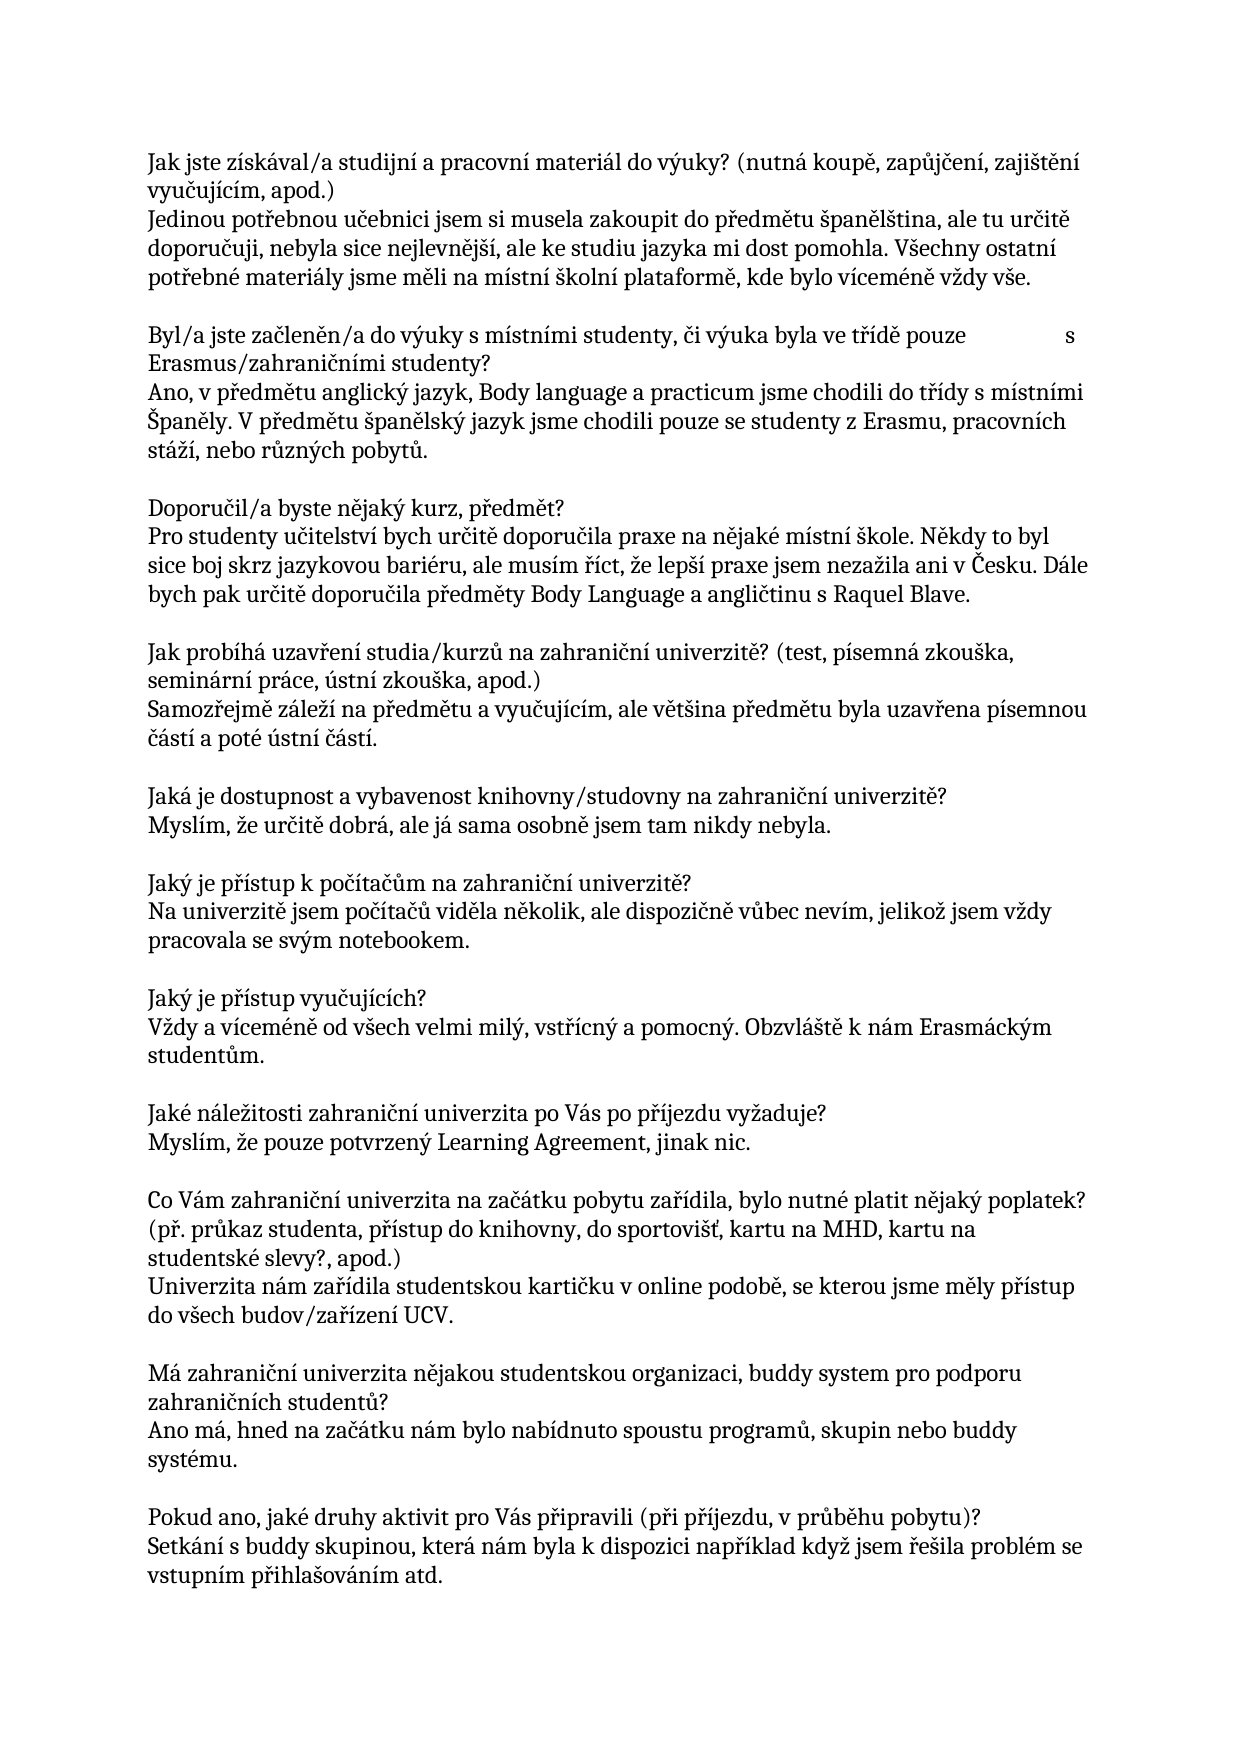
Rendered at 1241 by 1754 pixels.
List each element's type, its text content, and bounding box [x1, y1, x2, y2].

text Jak probíhá uzavření studia/kurzů na zahraniční univerzitě? (test, písemná zkouška, seminární práce, ústní zkouška, apod.) Samozřejmě záleží na předmětu a vyučujícím, ale většina předmětu byla uzavřena písemnou částí a poté ústní částí. [148, 638, 1093, 753]
text Doporučil/a byste nějaký kurz, předmět? Pro studenty učitelství bych určitě doporučila praxe na nějaké místní škole. Někdy to byl sice boj skrz jazykovou bariéru, ale musím říct, že lepší praxe jsem nezažila ani v Česku. Dále bych pak určitě doporučila předměty Body Language a angličtinu s Raquel Blave. [148, 493, 1093, 608]
text Jaký je přístup k počítačům na zahraniční univerzitě? Na univerzitě jsem počítačů viděla několik, ale dispozičně vůbec nevím, jelikož jsem vždy pracovala se svým notebookem. [148, 868, 1093, 955]
text Jaký je přístup vyučujících? Vždy a víceméně od všech velmi milý, vstřícný a pomocný. Obzvláště k nám Erasmáckým studentům. [148, 984, 1093, 1070]
text Jak jste získával/a studijní a pracovní materiál do výuky? (nutná koupě, zapůjčení, zajištění vyučujícím, apod.) Jedinou potřebnou učebnici jsem si musela zakoupit do předmětu španělština, ale tu určitě doporučuji, nebyla sice nejlevnější, ale ke studiu jazyka mi dost pomohla. Všechny ostatní potřebné materiály jsme měli na místní školní plataformě, kde bylo víceméně vždy vše. [148, 148, 1093, 291]
text Pokud ano, jaké druhy aktivit pro Vás připravili (při příjezdu, v průběhu pobytu)? Setkání s buddy skupinou, která nám byla k dispozici například když jsem řešila problém se vstupním přihlašováním atd. [148, 1503, 1093, 1589]
text Jaké náležitosti zahraniční univerzita po Vás po příjezdu vyžaduje? Myslím, že pouze potvrzený Learning Agreement, jinak nic. [148, 1099, 1093, 1157]
text Byl/a jste začleněn/a do výuky s místními studenty, či výuka byla ve třídě pouze s Erasmus/zahraničními studenty? Ano, v předmětu anglický jazyk, Body language a practicum jsme chodili do třídy s místními Španěly. V předmětu španělský jazyk jsme chodili pouze se studenty z Erasmu, pracovních stáží, nebo různých pobytů. [148, 321, 1093, 464]
text Co Vám zahraniční univerzita na začátku pobytu zařídila, bylo nutné platit nějaký poplatek? (př. průkaz studenta, přístup do knihovny, do sportovišť, kartu na MHD, kartu na studentské slevy?, apod.) Univerzita nám zařídila studentskou kartičku v online podobě, se kterou jsme měly přístup do všech budov/zařízení UCV. [148, 1186, 1093, 1330]
text Jaká je dostupnost a vybavenost knihovny/studovny na zahraniční univerzitě? Myslím, že určitě dobrá, ale já sama osobně jsem tam nikdy nebyla. [148, 782, 1093, 839]
text Má zahraniční univerzita nějakou studentskou organizaci, buddy system pro podporu zahraničních studentů? Ano má, hned na začátku nám bylo nabídnuto spoustu programů, skupin nebo buddy systému. [148, 1359, 1093, 1474]
